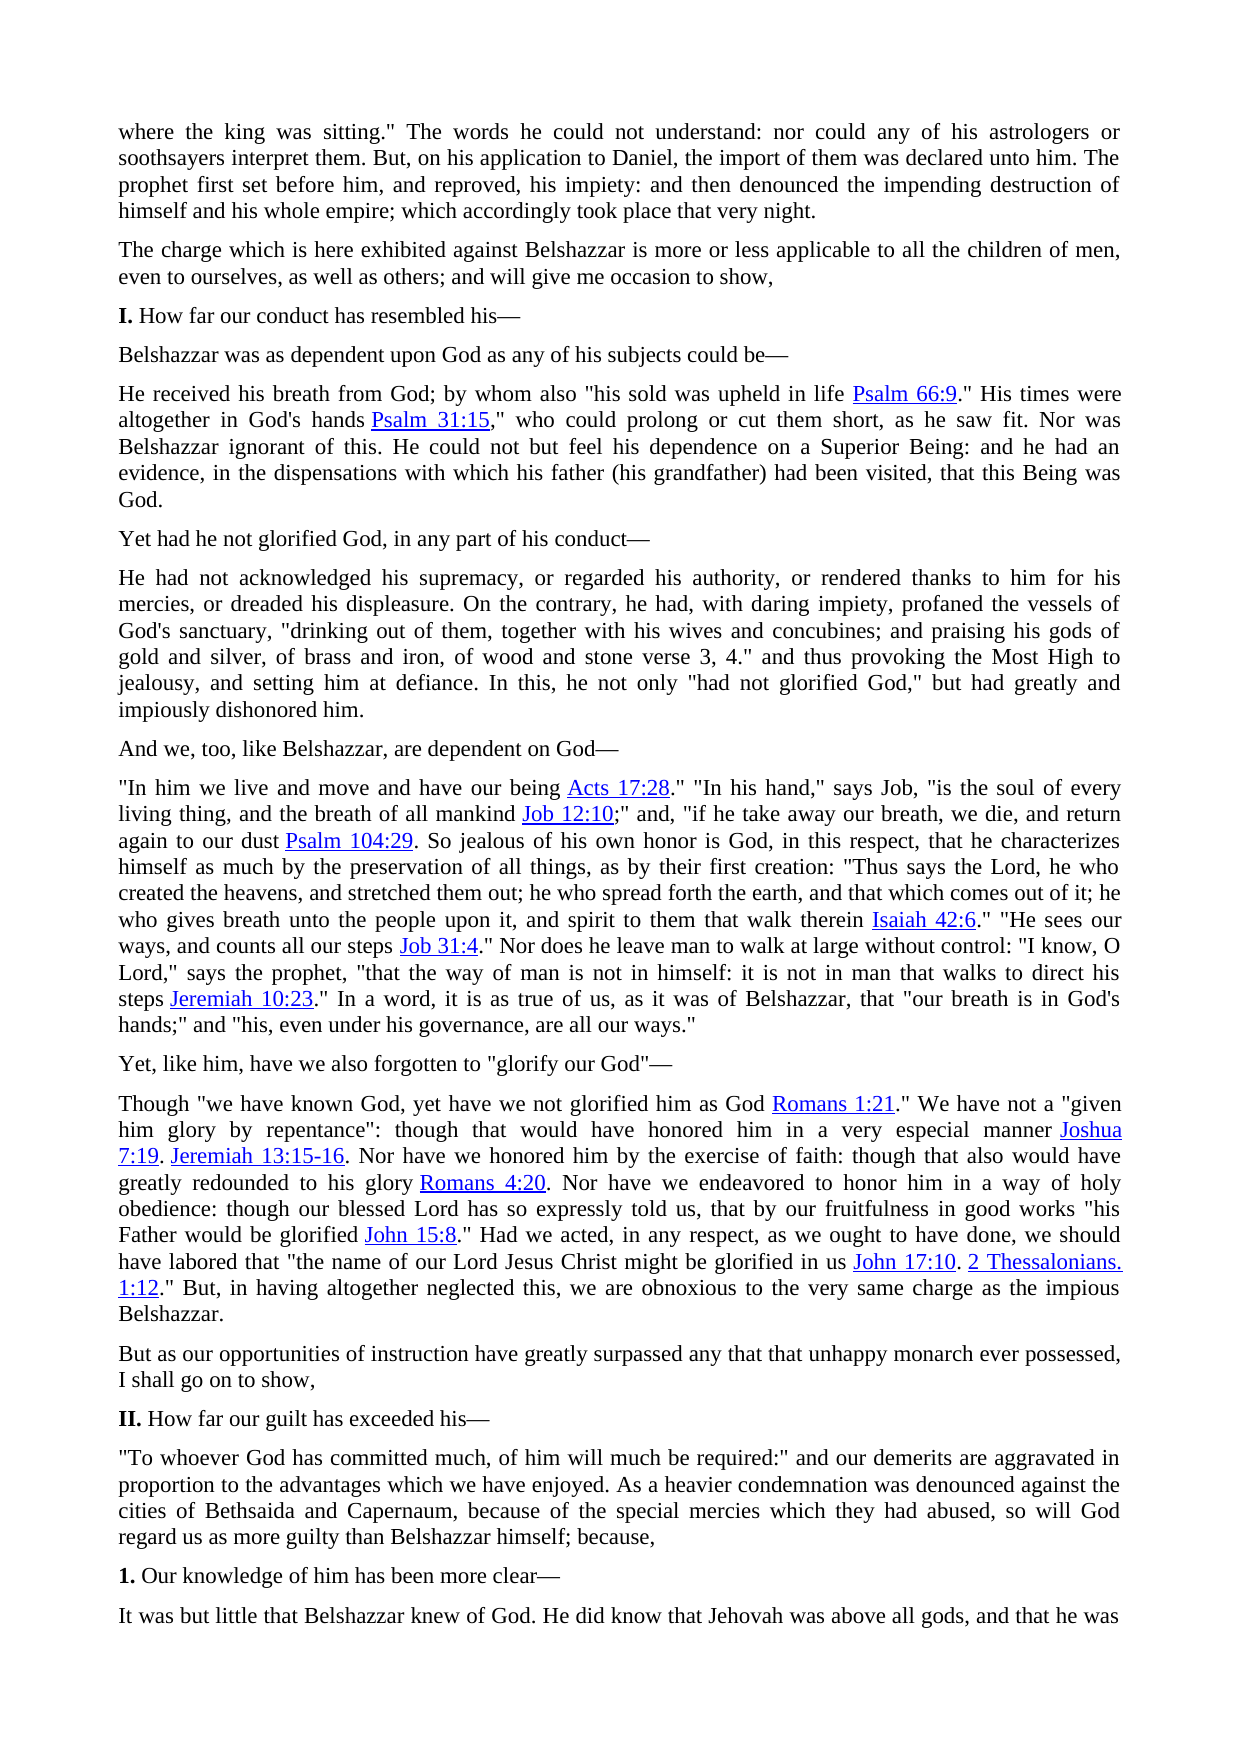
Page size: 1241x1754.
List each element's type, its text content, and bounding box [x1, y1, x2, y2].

text But as our opportunities of instruction have greatly surpassed any that that unhappy monarch ever possessed, I shall go on to show, [118, 1339, 1122, 1392]
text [118, 118, 1122, 223]
text And we, too, like Belshazzar, are dependent on God— [118, 735, 1122, 761]
text Yet had he not glorified God, in any part of his conduct— [118, 525, 1122, 551]
text I. How far our conduct has resembled his— [118, 302, 1122, 328]
text 1. Our knowledge of him has been more clear— [118, 1562, 1122, 1589]
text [118, 1602, 1122, 1628]
text Belshazzar was as dependent upon God as any of his subjects could be— [118, 341, 1122, 367]
text He received his breath from God; by whom also "his sold was upheld in life Psalm 66:9." His times were altogether in God's hands Psalm 31:15," who could prolong or cut them short, as he saw fit. Nor was Belshazzar ignorant of this. He could not but feel his dependence on a Superior Being: and he had an evidence, in the dispensations with which his father (his grandfather) had been visited, that this Being was God. [118, 380, 1122, 512]
text The charge which is here exhibited against Belshazzar is more or less applicable to all the children of men, even to ourselves, as well as others; and will give me occasion to show, [118, 236, 1122, 289]
text II. How far our guilt has exceeded his— [118, 1405, 1122, 1431]
text "To whoever God has committed much, of him will much be required:" and our demerits are aggravated in proportion to the advantages which we have enjoyed. As a heavier condemnation was denounced against the cities of Bethsaida and Capernaum, because of the special mercies which they had abused, so will God regard us as more guilty than Belshazzar himself; because, [118, 1444, 1122, 1550]
text "In him we live and move and have our being Acts 17:28." "In his hand," says Job, "is the soul of every living thing, and the breath of all mankind Job 12:10;" and, "if he take away our breath, we die, and return again to our dust Psalm 104:29. So jealous of his own honor is God, in this respect, that he characterizes himself as much by the preservation of all things, as by their first creation: "Thus says the Lord, he who created the heavens, and stretched them out; he who spread forth the earth, and that which comes out of it; he who gives breath unto the people upon it, and spirit to them that walk therein Isaiah 42:6." "He sees our ways, and counts all our steps Job 31:4." Nor does he leave man to walk at large without control: "I know, O Lord," says the prophet, "that the way of man is not in himself: it is not in man that walks to direct his steps Jeremiah 10:23." In a word, it is as true of us, as it was of Belshazzar, that "our breath is in God's hands;" and "his, even under his governance, are all our ways." [118, 774, 1122, 1038]
text Yet, like him, have we also forgotten to "glorify our God"— [118, 1050, 1122, 1077]
text Though "we have known God, yet have we not glorified him as God Romans 1:21." We have not a "given him glory by repentance": though that would have honored him in a very especial manner Joshua 7:19. Jeremiah 13:15-16. Nor have we honored him by the exercise of faith: though that also would have greatly redounded to his glory Romans 4:20. Nor have we endeavored to honor him in a way of holy obedience: though our blessed Lord has so expressly told us, that by our fruitfulness in good works "his Father would be glorified John 15:8." Had we acted, in any respect, as we ought to have done, we should have labored that "the name of our Lord Jesus Christ might be glorified in us John 17:10. 2 Thessalonians. 1:12." But, in having altogether neglected this, we are obnoxious to the very same charge as the impious Belshazzar. [118, 1089, 1122, 1327]
text He had not acknowledged his supremacy, or regarded his authority, or rendered thanks to him for his mercies, or dreaded his displeasure. On the contrary, he had, with daring impiety, profaned the vessels of God's sanctuary, "drinking out of them, together with his wives and concubines; and praising his gods of gold and silver, of brass and iron, of wood and stone verse 3, 4." and thus provoking the Most High to jealousy, and setting him at defiance. In this, he not only "had not glorified God," but had greatly and impiously dishonored him. [118, 564, 1122, 722]
